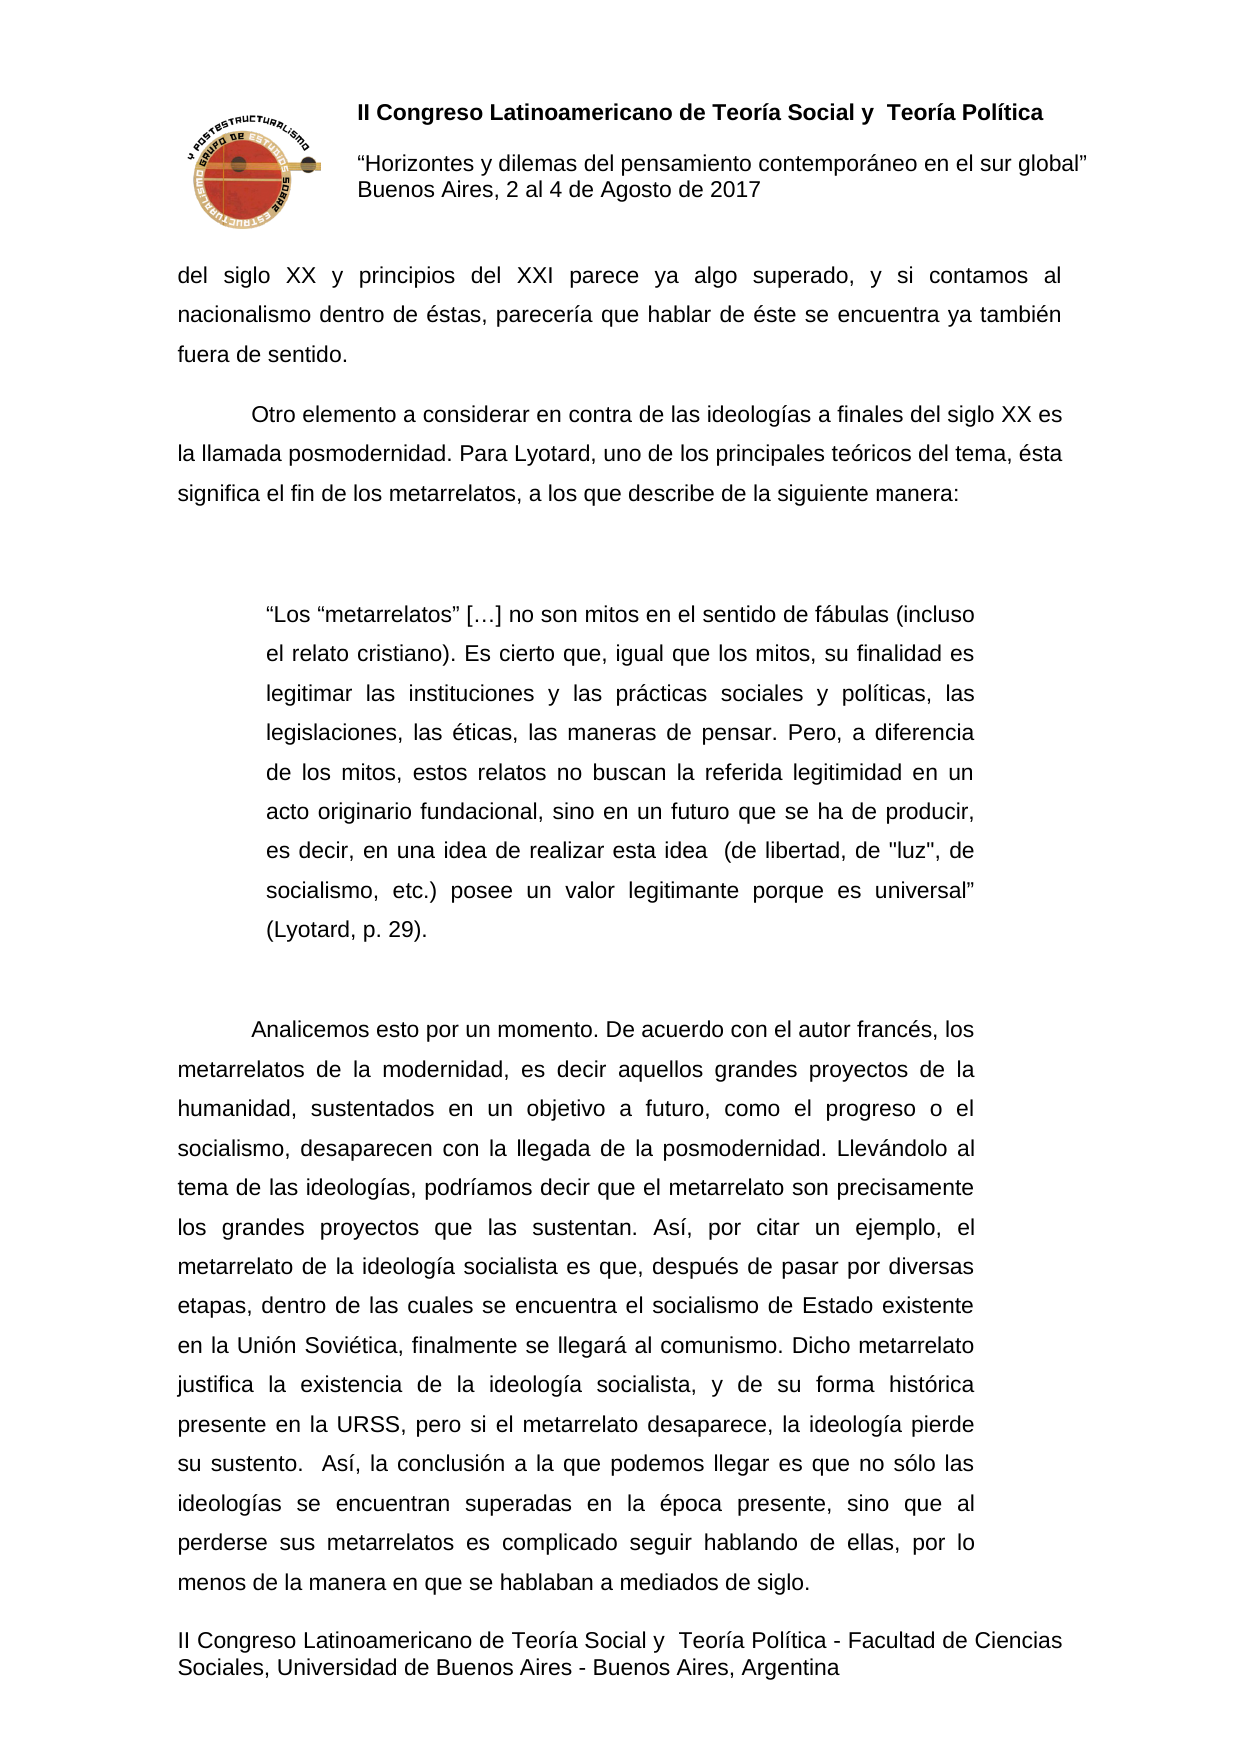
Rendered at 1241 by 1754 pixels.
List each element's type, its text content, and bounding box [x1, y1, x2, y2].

text Analicemos esto por un momento. De acuerdo con el autor francés, los metarrelatos de la modernidad, es decir aquellos grandes proyectos de la humanidad, sustentados en un objetivo a futuro, como el progreso o el socialismo, desaparecen con la llegada de la posmodernidad. Llevándolo al tema de las ideologías, podríamos decir que el metarrelato son precisamente los grandes proyectos que las sustentan. Así, por citar un ejemplo, el metarrelato de la ideología socialista es que, después de pasar por diversas etapas, dentro de las cuales se encuentra el socialismo de Estado existente en la Unión Soviética, finalmente se llegará al comunismo. Dicho metarrelato justifica la existencia de la ideología socialista, y de su forma histórica presente en la URSS, pero si el metarrelato desaparece, la ideología pierde su sustento. Así, la conclusión a la que podemos llegar es que no sólo las ideologías se encuentran superadas en la época presente, sino que al perderse sus metarrelatos es complicado seguir hablando de ellas, por lo menos de la manera en que se hablaban a mediados de siglo. [177, 1016, 975, 1595]
text “Los “metarrelatos” […] no son mitos en el sentido de fábulas (incluso el relato cristiano). Es cierto que, igual que los mitos, su finalidad es legitimar las instituciones y las prácticas sociales y políticas, las legislaciones, las éticas, las maneras de pensar. Pero, a diferencia de los mitos, estos relatos no buscan la referida legitimidad en un acto originario fundacional, sino en un futuro que se ha de producir, es decir, en una idea de realizar esta idea (de libertad, de "luz", de socialismo, etc.) posee un valor legitimante porque es universal” (Lyotard, p. 29). [266, 601, 975, 943]
picture [177, 73, 321, 236]
text Otro elemento a considerar en contra de las ideologías a finales del siglo XX es la llamada posmodernidad. Para Lyotard, uno de los principales teóricos del tema, ésta significa el fin de los metarrelatos, a los que describe de la siguiente manera: [177, 401, 1063, 506]
